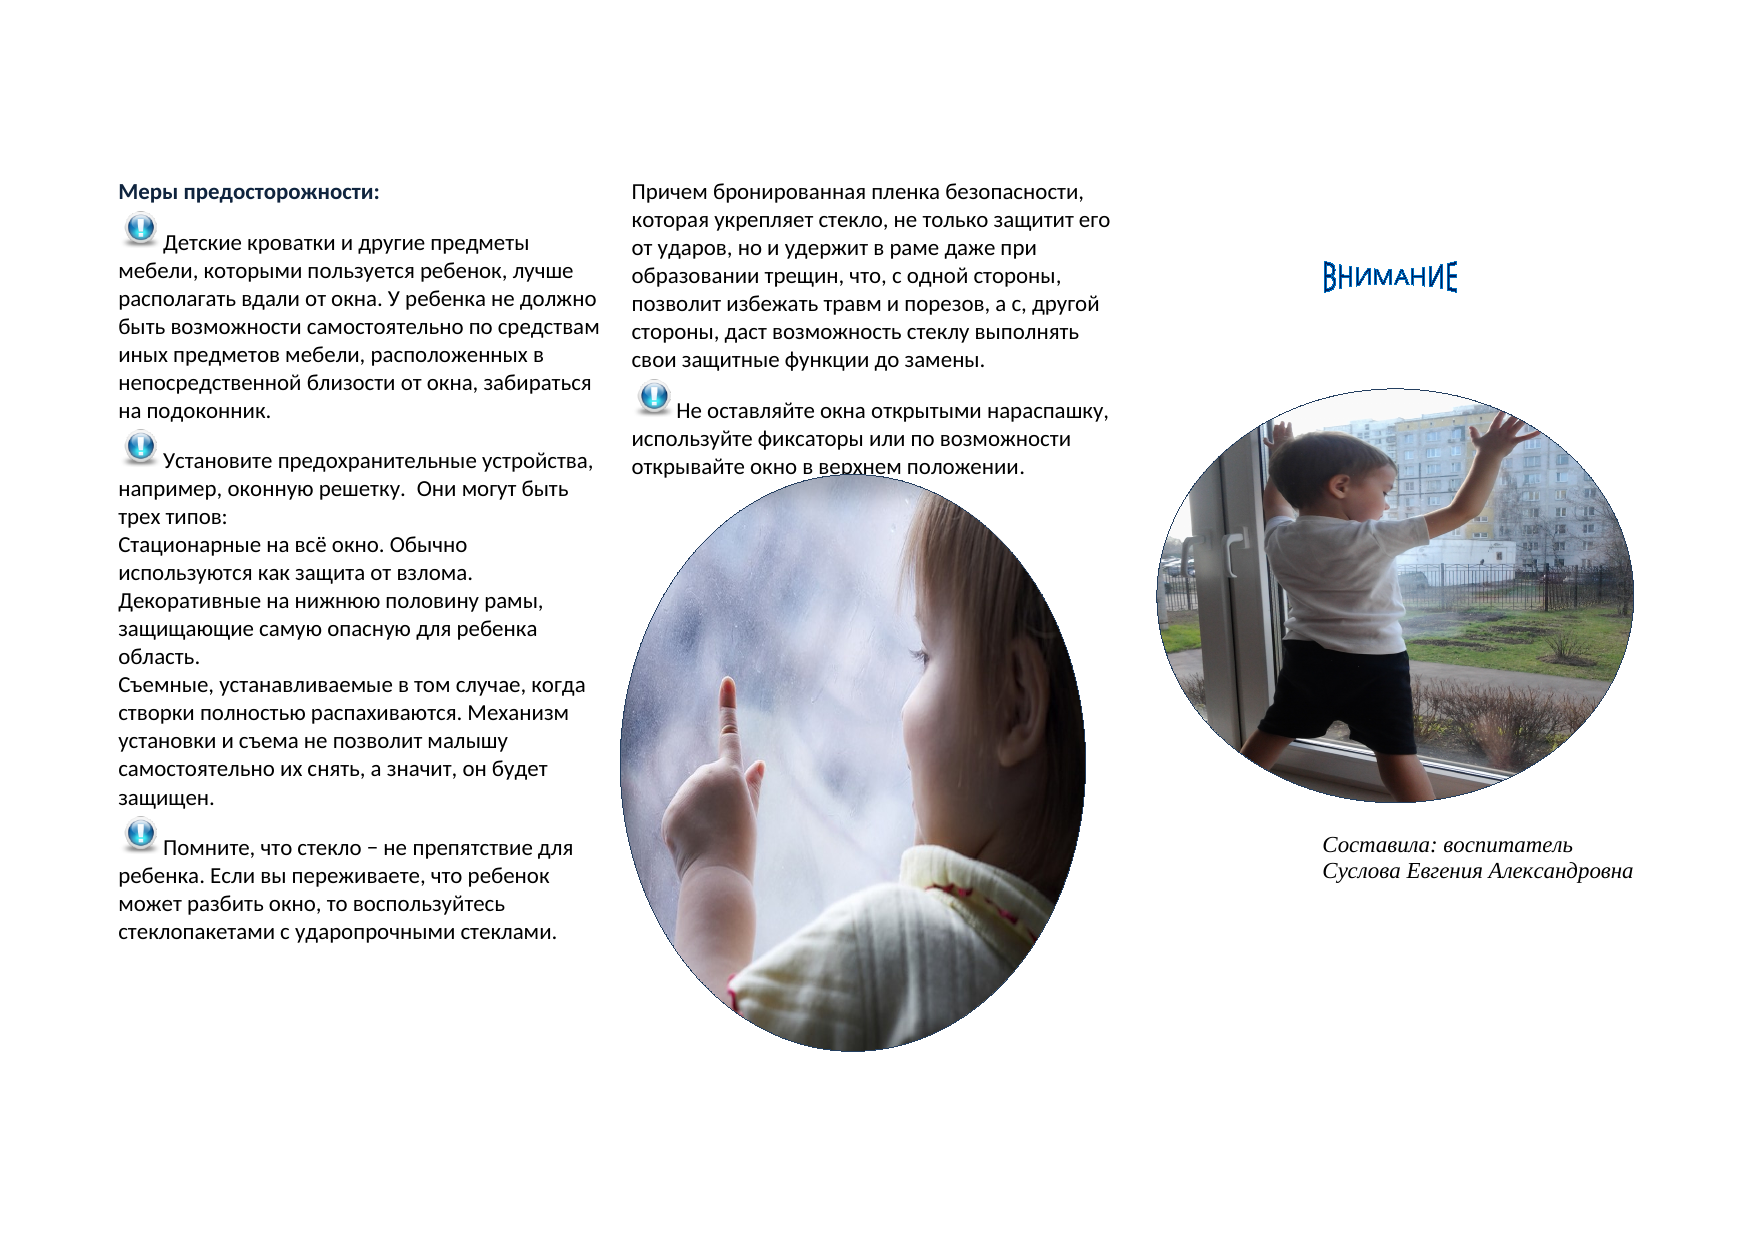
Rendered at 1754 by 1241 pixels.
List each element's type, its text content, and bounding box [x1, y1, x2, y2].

picture [621, 474, 1086, 1051]
table_header Причем бронированная пленка безопасности, которая укрепляет стекло, не только защитит его от ударов, но и удержит в раме даже при образовании трещин, что, с одной стороны, позволит избежать травм и порезов, а с, другой стороны, даст возможность стеклу выполнять свои защитные функции до замены. Не оставляйте окна открытыми нараспашку, используйте фиксаторы или по возможности открывайте окно в верхнем положении. [620, 177, 1134, 1051]
table_header Составила: воспитатель Суслова Евгения Александровна [1134, 177, 1647, 1051]
picture [631, 373, 677, 419]
picture [118, 423, 163, 469]
picture [1156, 388, 1634, 802]
picture [118, 205, 163, 250]
picture [118, 810, 163, 856]
table_header Меры предосторожности: Детские кроватки и другие предметы мебели, которыми пользуется ребенок, лучше располагать вдали от окна. У ребенка не должно быть возможности самостоятельно по средствам иных предметов мебели, расположенных в непосредственной близости от окна, забираться на подоконник. Установите предохранительные устройства, например, оконную решетку. Они могут быть трех типов: Стационарные на всё окно. Обычно используются как защита от взлома. Декоративные на нижнюю половину рамы, защищающие самую опасную для ребенка область. Съемные, устанавливаемые в том случае, когда створки полностью распахиваются. Механизм установки и съема не позволит малышу самостоятельно их снять, а значит, он будет защищен. Помните, что стекло − не препятствие для ребенка. Если вы переживаете, что ребенок может разбить окно, то воспользуйтесь стеклопакетами с ударопрочными стеклами. [107, 177, 620, 1051]
